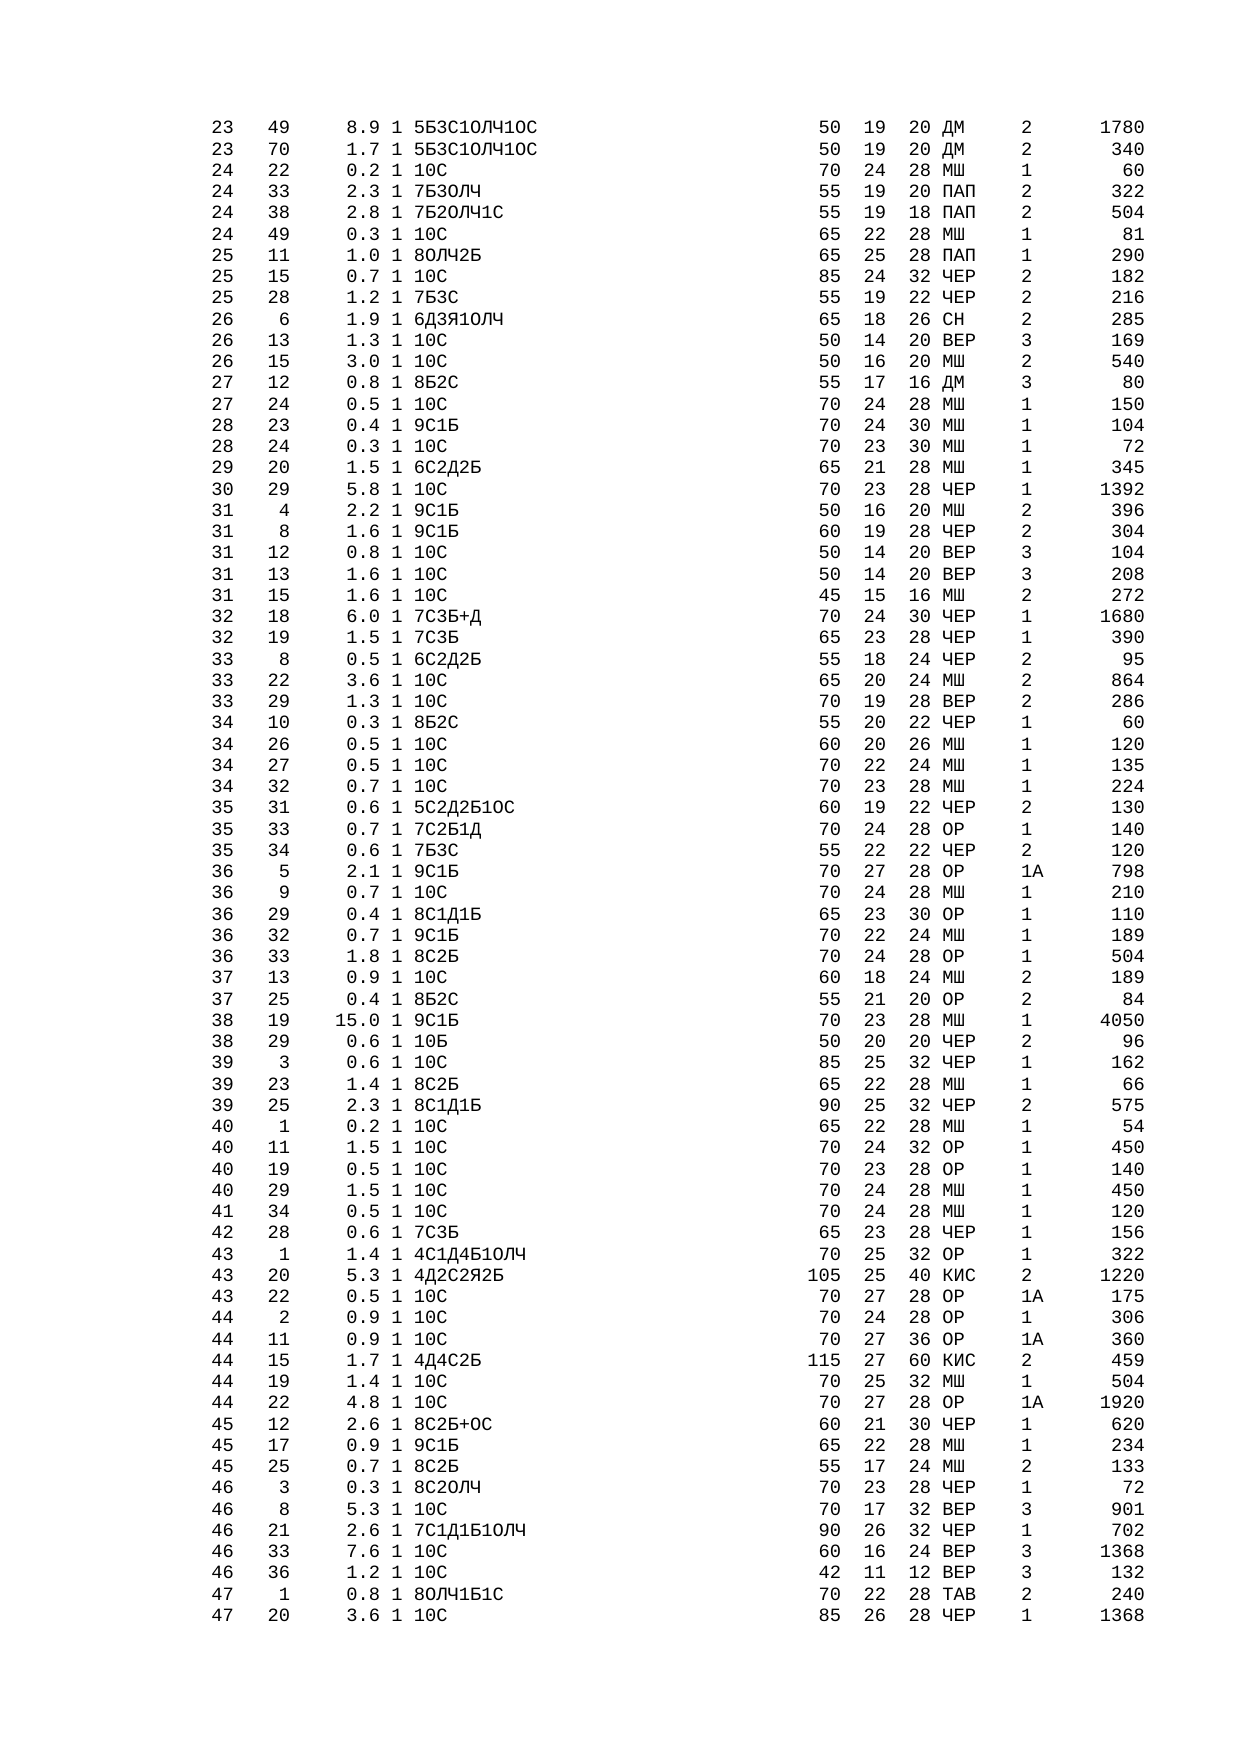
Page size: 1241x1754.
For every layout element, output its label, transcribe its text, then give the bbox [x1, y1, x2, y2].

text 34 32 0.7 1 10С 70 23 28 МШ 1 224 [177, 777, 1152, 798]
text 46 3 0.3 1 8С2ОЛЧ 70 23 28 ЧЕР 1 72 [177, 1478, 1152, 1499]
text 31 8 1.6 1 9С1Б 60 19 28 ЧЕР 2 304 [177, 522, 1152, 543]
text 44 22 4.8 1 10С 70 27 28 ОР 1А 1920 [177, 1393, 1152, 1414]
text 27 12 0.8 1 8Б2С 55 17 16 ДМ 3 80 [177, 373, 1152, 394]
text 25 28 1.2 1 7Б3С 55 19 22 ЧЕР 2 216 [177, 288, 1152, 309]
text 26 13 1.3 1 10С 50 14 20 ВЕР 3 169 [177, 331, 1152, 352]
text 37 13 0.9 1 10С 60 18 24 МШ 2 189 [177, 968, 1152, 989]
text 43 22 0.5 1 10С 70 27 28 ОР 1А 175 [177, 1287, 1152, 1308]
text 35 33 0.7 1 7С2Б1Д 70 24 28 ОР 1 140 [177, 819, 1152, 841]
text 35 34 0.6 1 7Б3С 55 22 22 ЧЕР 2 120 [177, 841, 1152, 862]
text 40 19 0.5 1 10С 70 23 28 ОР 1 140 [177, 1159, 1152, 1181]
text 38 29 0.6 1 10Б 50 20 20 ЧЕР 2 96 [177, 1032, 1152, 1053]
text 40 1 0.2 1 10С 65 22 28 МШ 1 54 [177, 1117, 1152, 1138]
text 39 3 0.6 1 10С 85 25 32 ЧЕР 1 162 [177, 1053, 1152, 1074]
text 30 29 5.8 1 10С 70 23 28 ЧЕР 1 1392 [177, 479, 1152, 501]
text 42 28 0.6 1 7С3Б 65 23 28 ЧЕР 1 156 [177, 1223, 1152, 1244]
text 31 13 1.6 1 10С 50 14 20 ВЕР 3 208 [177, 564, 1152, 586]
text 36 33 1.8 1 8С2Б 70 24 28 ОР 1 504 [177, 947, 1152, 968]
text 24 33 2.3 1 7Б3ОЛЧ 55 19 20 ПАП 2 322 [177, 182, 1152, 203]
text 46 33 7.6 1 10С 60 16 24 ВЕР 3 1368 [177, 1542, 1152, 1563]
text 39 23 1.4 1 8С2Б 65 22 28 МШ 1 66 [177, 1074, 1152, 1096]
text 40 11 1.5 1 10С 70 24 32 ОР 1 450 [177, 1138, 1152, 1159]
text 47 20 3.6 1 10С 85 26 28 ЧЕР 1 1368 [177, 1606, 1152, 1627]
text 34 27 0.5 1 10С 70 22 24 МШ 1 135 [177, 756, 1152, 777]
text 40 29 1.5 1 10С 70 24 28 МШ 1 450 [177, 1181, 1152, 1202]
text 24 49 0.3 1 10С 65 22 28 МШ 1 81 [177, 224, 1152, 246]
text 41 34 0.5 1 10С 70 24 28 МШ 1 120 [177, 1202, 1152, 1223]
text 44 11 0.9 1 10С 70 27 36 ОР 1А 360 [177, 1329, 1152, 1351]
text 46 8 5.3 1 10С 70 17 32 ВЕР 3 901 [177, 1499, 1152, 1521]
text 45 17 0.9 1 9С1Б 65 22 28 МШ 1 234 [177, 1436, 1152, 1457]
text 31 4 2.2 1 9С1Б 50 16 20 МШ 2 396 [177, 501, 1152, 522]
text 43 20 5.3 1 4Д2С2Я2Б 105 25 40 КИС 2 1220 [177, 1266, 1152, 1287]
text 36 5 2.1 1 9С1Б 70 27 28 ОР 1А 798 [177, 862, 1152, 883]
text 25 11 1.0 1 8ОЛЧ2Б 65 25 28 ПАП 1 290 [177, 246, 1152, 267]
text 28 24 0.3 1 10С 70 23 30 МШ 1 72 [177, 437, 1152, 458]
text 46 21 2.6 1 7С1Д1Б1ОЛЧ 90 26 32 ЧЕР 1 702 [177, 1521, 1152, 1542]
text 46 36 1.2 1 10С 42 11 12 ВЕР 3 132 [177, 1563, 1152, 1584]
text 33 22 3.6 1 10С 65 20 24 МШ 2 864 [177, 671, 1152, 692]
text 44 19 1.4 1 10С 70 25 32 МШ 1 504 [177, 1372, 1152, 1393]
text 23 49 8.9 1 5Б3С1ОЛЧ1ОС 50 19 20 ДМ 2 1780 [177, 118, 1152, 139]
text 24 22 0.2 1 10С 70 24 28 МШ 1 60 [177, 161, 1152, 182]
text 26 6 1.9 1 6Д3Я1ОЛЧ 65 18 26 СН 2 285 [177, 309, 1152, 331]
text 31 15 1.6 1 10С 45 15 16 МШ 2 272 [177, 586, 1152, 607]
text 24 38 2.8 1 7Б2ОЛЧ1С 55 19 18 ПАП 2 504 [177, 203, 1152, 224]
text 43 1 1.4 1 4С1Д4Б1ОЛЧ 70 25 32 ОР 1 322 [177, 1244, 1152, 1266]
text 34 26 0.5 1 10С 60 20 26 МШ 1 120 [177, 734, 1152, 756]
text 33 8 0.5 1 6С2Д2Б 55 18 24 ЧЕР 2 95 [177, 649, 1152, 671]
text 32 18 6.0 1 7С3Б+Д 70 24 30 ЧЕР 1 1680 [177, 607, 1152, 628]
text 38 19 15.0 1 9С1Б 70 23 28 МШ 1 4050 [177, 1011, 1152, 1032]
text 26 15 3.0 1 10С 50 16 20 МШ 2 540 [177, 352, 1152, 373]
text 47 1 0.8 1 8ОЛЧ1Б1С 70 22 28 ТАВ 2 240 [177, 1584, 1152, 1606]
text 33 29 1.3 1 10С 70 19 28 ВЕР 2 286 [177, 692, 1152, 713]
text 44 15 1.7 1 4Д4С2Б 115 27 60 КИС 2 459 [177, 1351, 1152, 1372]
text 36 9 0.7 1 10С 70 24 28 МШ 1 210 [177, 883, 1152, 904]
text 36 32 0.7 1 9С1Б 70 22 24 МШ 1 189 [177, 926, 1152, 947]
text 44 2 0.9 1 10С 70 24 28 ОР 1 306 [177, 1308, 1152, 1329]
text 27 24 0.5 1 10С 70 24 28 МШ 1 150 [177, 394, 1152, 416]
text 31 12 0.8 1 10С 50 14 20 ВЕР 3 104 [177, 543, 1152, 564]
text 29 20 1.5 1 6С2Д2Б 65 21 28 МШ 1 345 [177, 458, 1152, 479]
text 39 25 2.3 1 8С1Д1Б 90 25 32 ЧЕР 2 575 [177, 1096, 1152, 1117]
text 34 10 0.3 1 8Б2С 55 20 22 ЧЕР 1 60 [177, 713, 1152, 734]
text 28 23 0.4 1 9С1Б 70 24 30 МШ 1 104 [177, 416, 1152, 437]
text 37 25 0.4 1 8Б2С 55 21 20 ОР 2 84 [177, 989, 1152, 1011]
text 45 25 0.7 1 8С2Б 55 17 24 МШ 2 133 [177, 1457, 1152, 1478]
text 32 19 1.5 1 7С3Б 65 23 28 ЧЕР 1 390 [177, 628, 1152, 649]
text 35 31 0.6 1 5С2Д2Б1ОС 60 19 22 ЧЕР 2 130 [177, 798, 1152, 819]
text 25 15 0.7 1 10С 85 24 32 ЧЕР 2 182 [177, 267, 1152, 288]
text 23 70 1.7 1 5Б3С1ОЛЧ1ОС 50 19 20 ДМ 2 340 [177, 139, 1152, 161]
text 36 29 0.4 1 8С1Д1Б 65 23 30 ОР 1 110 [177, 904, 1152, 926]
text 45 12 2.6 1 8С2Б+ОС 60 21 30 ЧЕР 1 620 [177, 1414, 1152, 1436]
